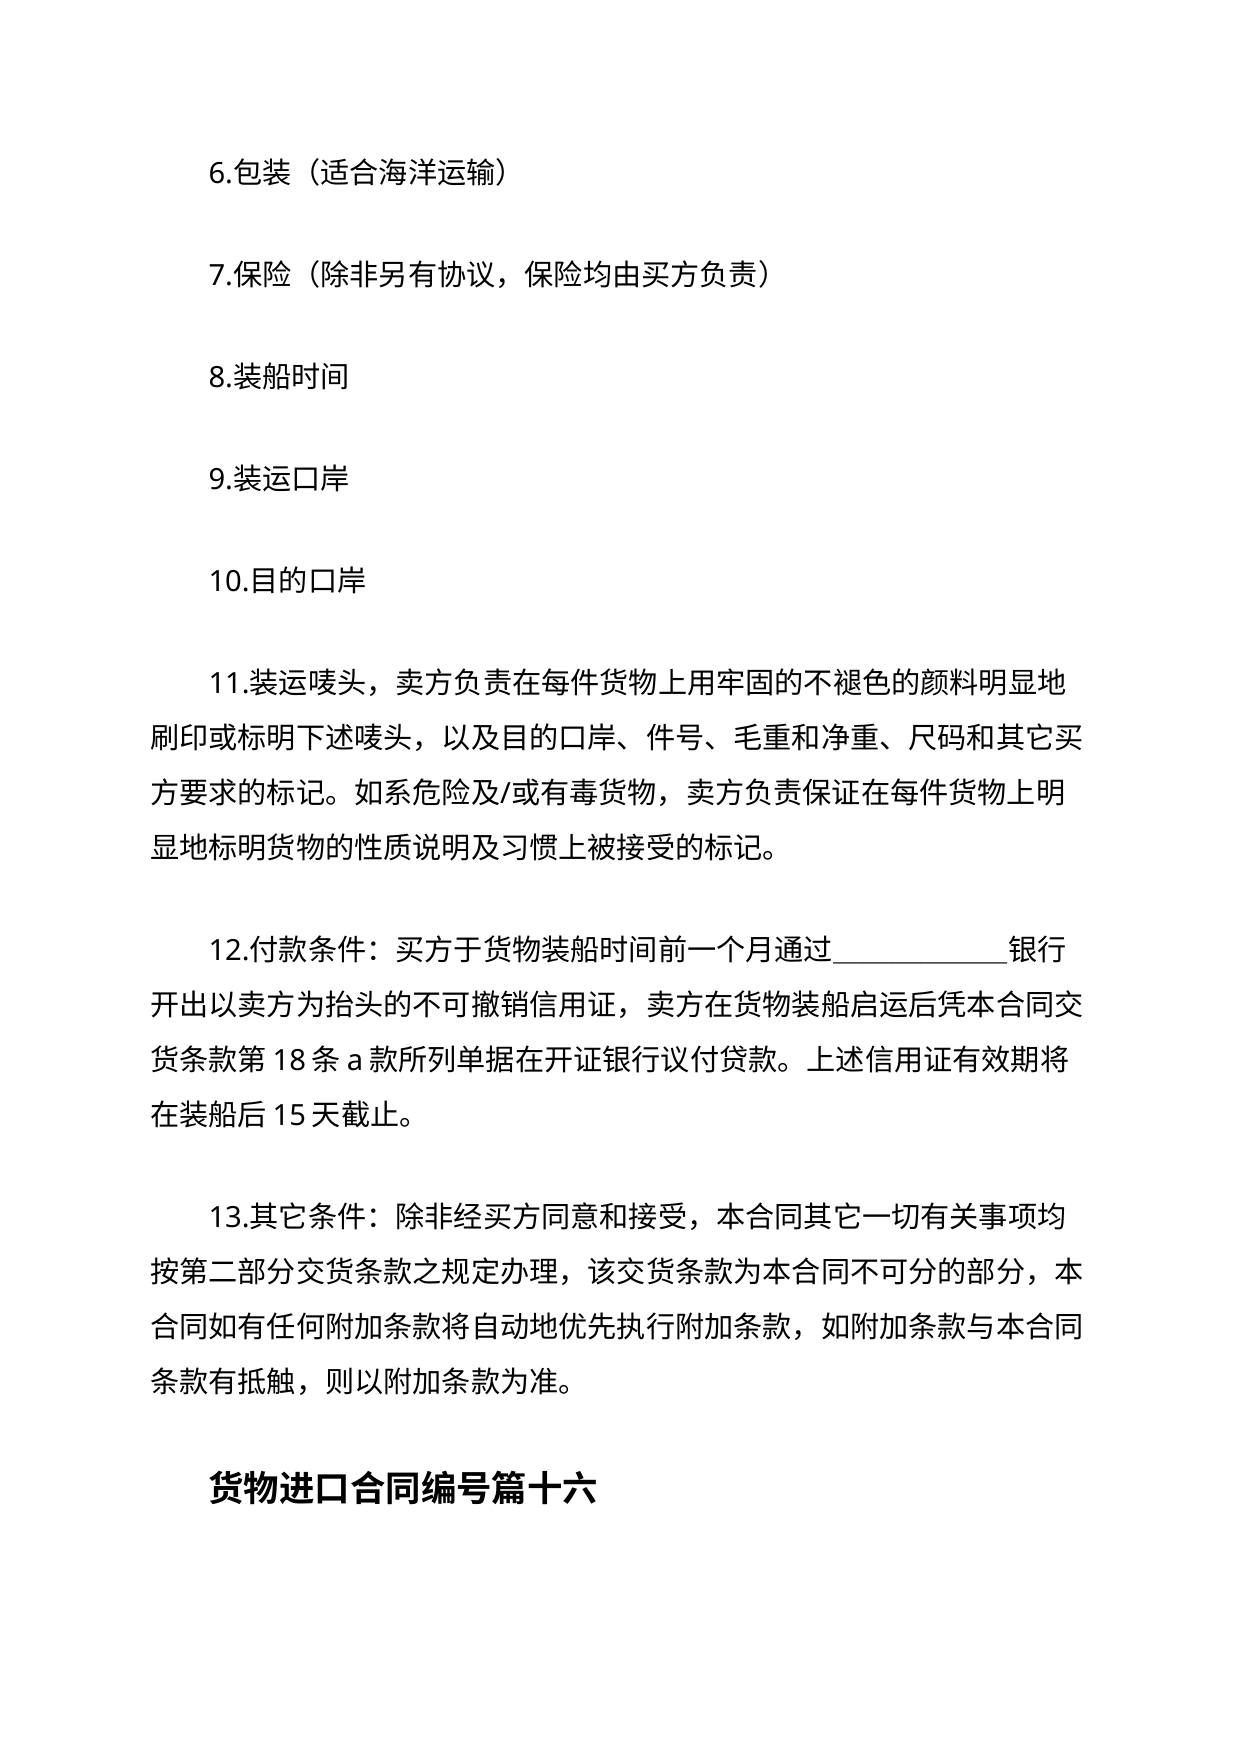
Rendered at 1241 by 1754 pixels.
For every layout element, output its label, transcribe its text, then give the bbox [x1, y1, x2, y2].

text 11.装运唛头，卖方负责在每件货物上用牢固的不褪色的颜料明显地刷印或标明下述唛头，以及目的口岸、件号、毛重和净重、尺码和其它买方要求的标记。如系危险及/或有毒货物，卖方负责保证在每件货物上明显地标明货物的性质说明及习惯上被接受的标记。 [150, 660, 1090, 867]
text 7.保险（除非另有协议，保险均由买方负责） [150, 252, 1090, 294]
text 6.包装（适合海洋运输） [150, 150, 1090, 192]
text 8.装船时间 [150, 354, 1090, 396]
text 9.装运口岸 [150, 456, 1090, 498]
text 12.付款条件：买方于货物装船时间前一个月通过＿＿＿＿＿＿银行开出以卖方为抬头的不可撤销信用证，卖方在货物装船启运后凭本合同交货条款第18条a款所列单据在开证银行议付贷款。上述信用证有效期将在装船后15天截止。 [150, 927, 1090, 1134]
text 13.其它条件：除非经买方同意和接受，本合同其它一切有关事项均按第二部分交货条款之规定办理，该交货条款为本合同不可分的部分，本合同如有任何附加条款将自动地优先执行附加条款，如附加条款与本合同条款有抵触，则以附加条款为准。 [150, 1193, 1090, 1401]
text 货物进口合同编号篇十六 [150, 1460, 1090, 1511]
text 10.目的口岸 [150, 558, 1090, 600]
